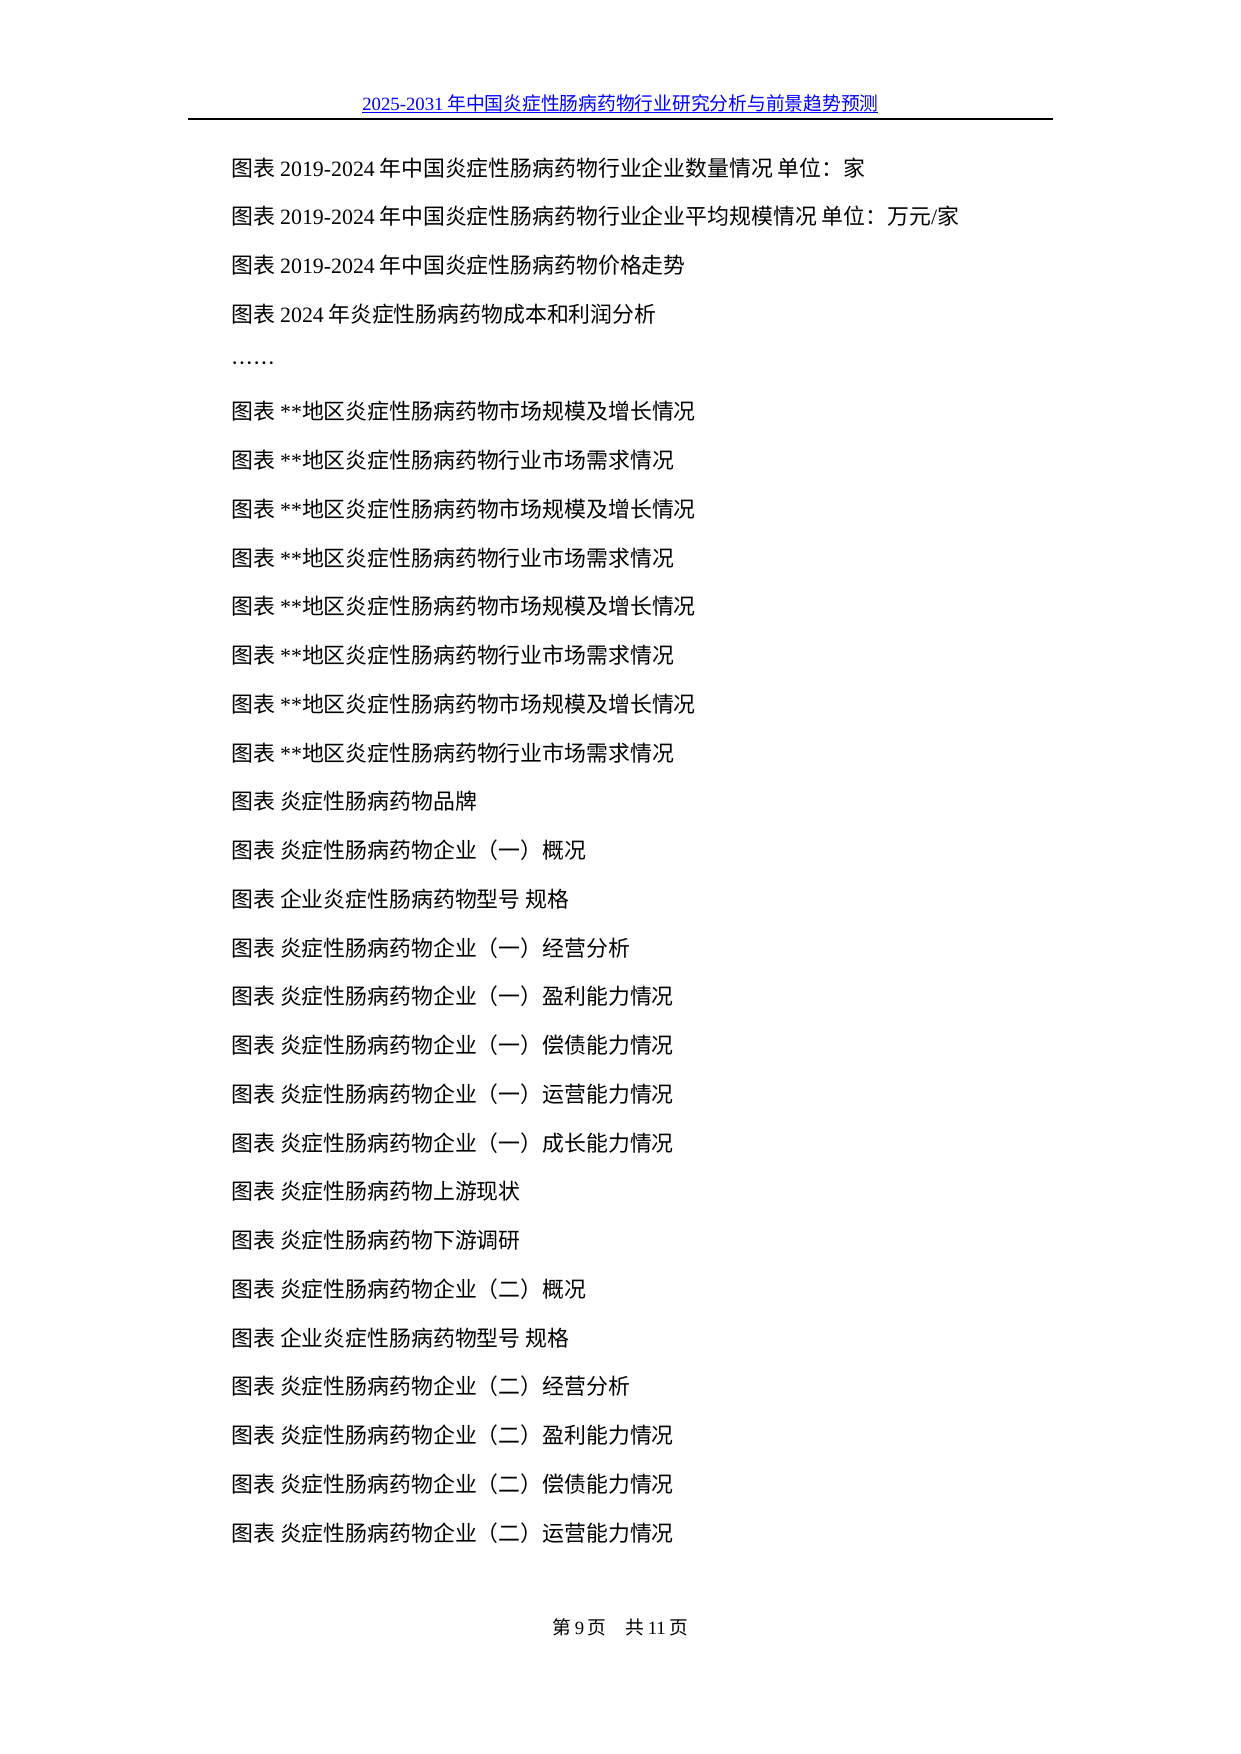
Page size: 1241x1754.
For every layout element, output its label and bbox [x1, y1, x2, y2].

text [187, 150, 1053, 1548]
